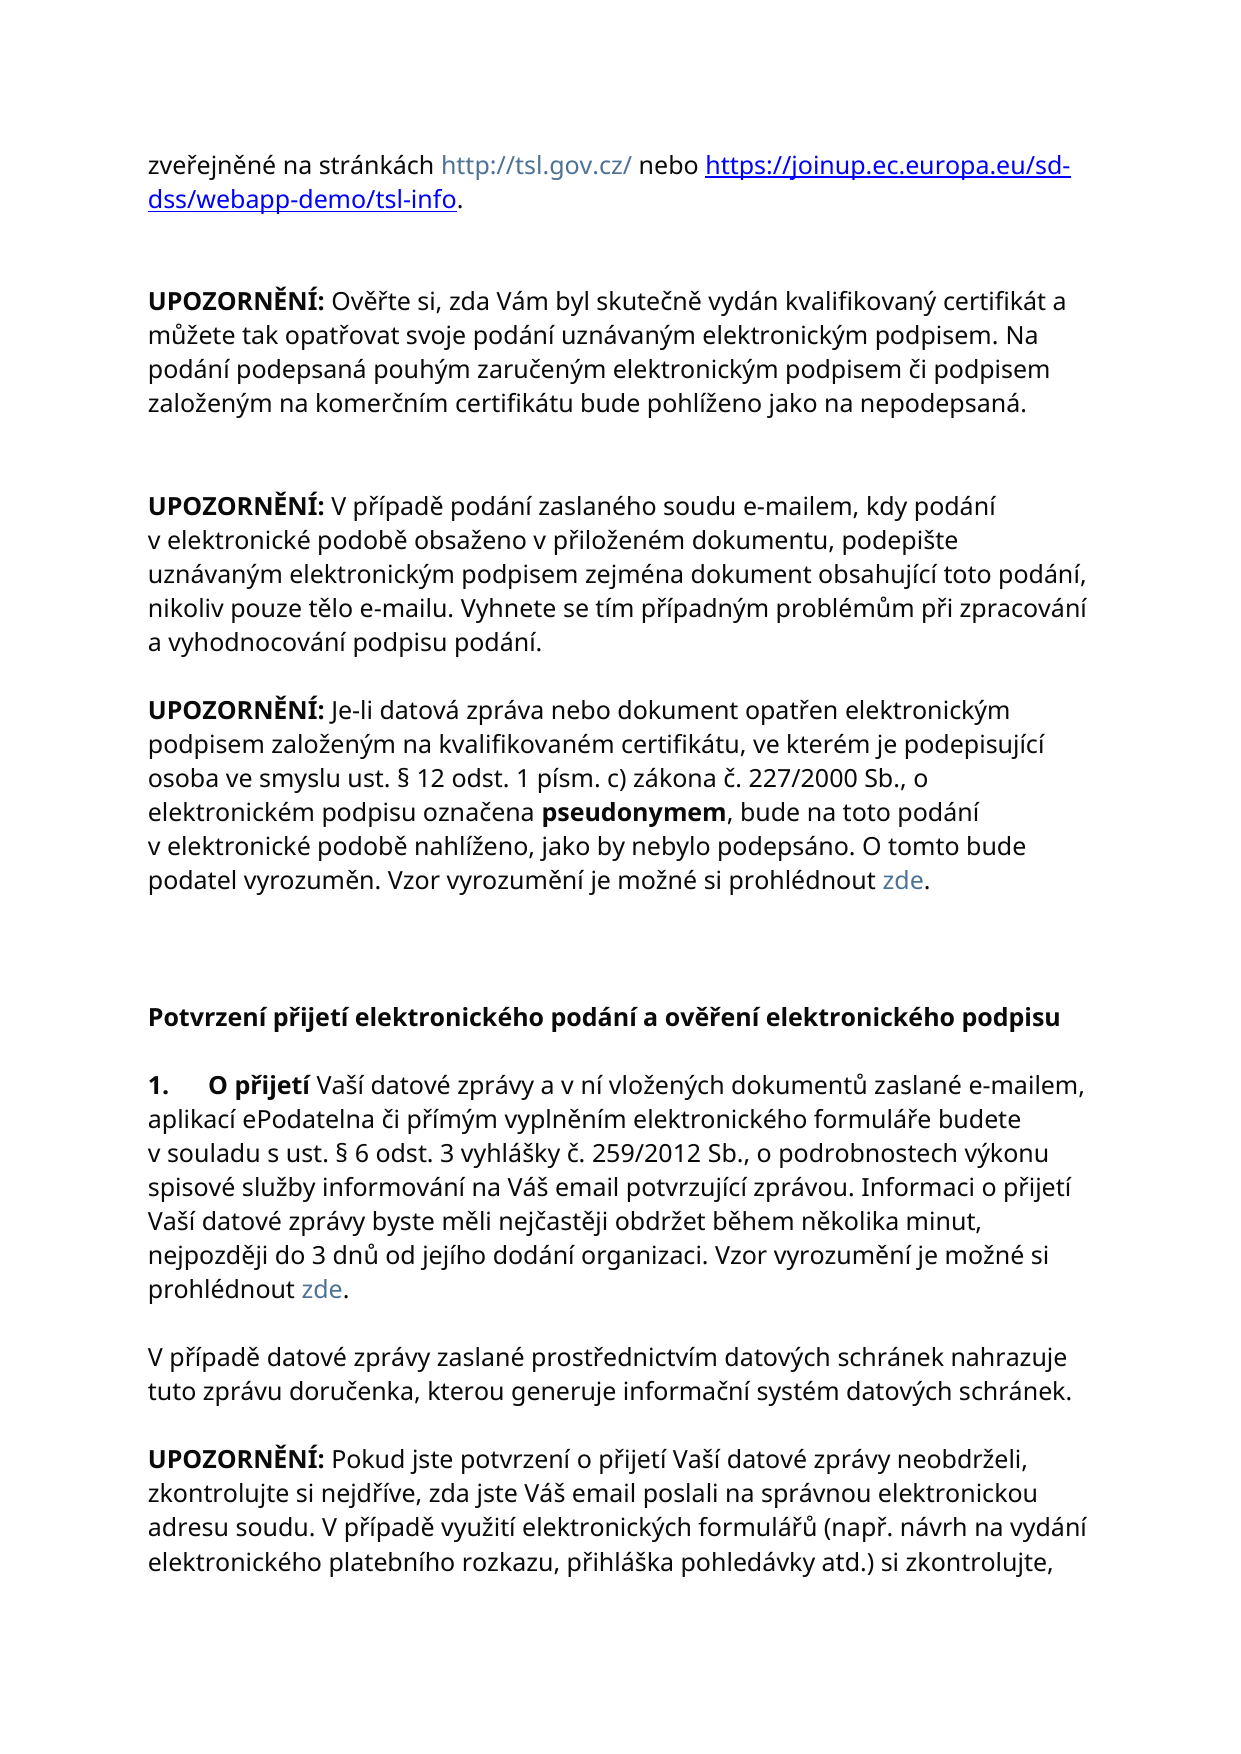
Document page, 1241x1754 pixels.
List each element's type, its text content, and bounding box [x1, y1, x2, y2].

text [148, 1442, 1093, 1578]
text Potvrzení přijetí elektronického podání a ověření elektronického podpisu [148, 999, 1093, 1033]
text 1. O přijetí Vaší datové zprávy a v ní vložených dokumentů zaslané e-mailem, aplikací ePodatelna či přímým vyplněním elektronického formuláře budete v souladu s ust. § 6 odst. 3 vyhlášky č. 259/2012 Sb., o podrobnostech výkonu spisové služby informování na Váš email potvrzující zprávou. Informaci o přijetí Vaší datové zprávy byste měli nejčastěji obdržet během několika minut, nejpozději do 3 dnů od jejího dodání organizaci. Vzor vyrozumění je možné si prohlédnout zde. [148, 1067, 1093, 1306]
text V případě datové zprávy zaslané prostřednictvím datových schránek nahrazuje tuto zprávu doručenka, kterou generuje informační systém datových schránek. [148, 1340, 1093, 1408]
text UPOZORNĚNÍ: V případě podání zaslaného soudu e-mailem, kdy podání v elektronické podobě obsaženo v přiloženém dokumentu, podepište uznávaným elektronickým podpisem zejména dokument obsahující toto podání, nikoliv pouze tělo e-mailu. Vyhnete se tím případným problémům při zpracování a vyhodnocování podpisu podání. [148, 488, 1093, 658]
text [148, 148, 1093, 216]
text UPOZORNĚNÍ: Je-li datová zpráva nebo dokument opatřen elektronickým podpisem založeným na kvalifikovaném certifikátu, ve kterém je podepisující osoba ve smyslu ust. § 12 odst. 1 písm. c) zákona č. 227/2000 Sb., o elektronickém podpisu označena pseudonymem, bude na toto podání v elektronické podobě nahlíženo, jako by nebylo podepsáno. O tomto bude podatel vyrozuměn. Vzor vyrozumění je možné si prohlédnout zde. [148, 693, 1093, 897]
text UPOZORNĚNÍ: Ověřte si, zda Vám byl skutečně vydán kvalifikovaný certifikát a můžete tak opatřovat svoje podání uznávaným elektronickým podpisem. Na podání podepsaná pouhým zaručeným elektronickým podpisem či podpisem založeným na komerčním certifikátu bude pohlíženo jako na nepodepsaná. [148, 284, 1093, 420]
